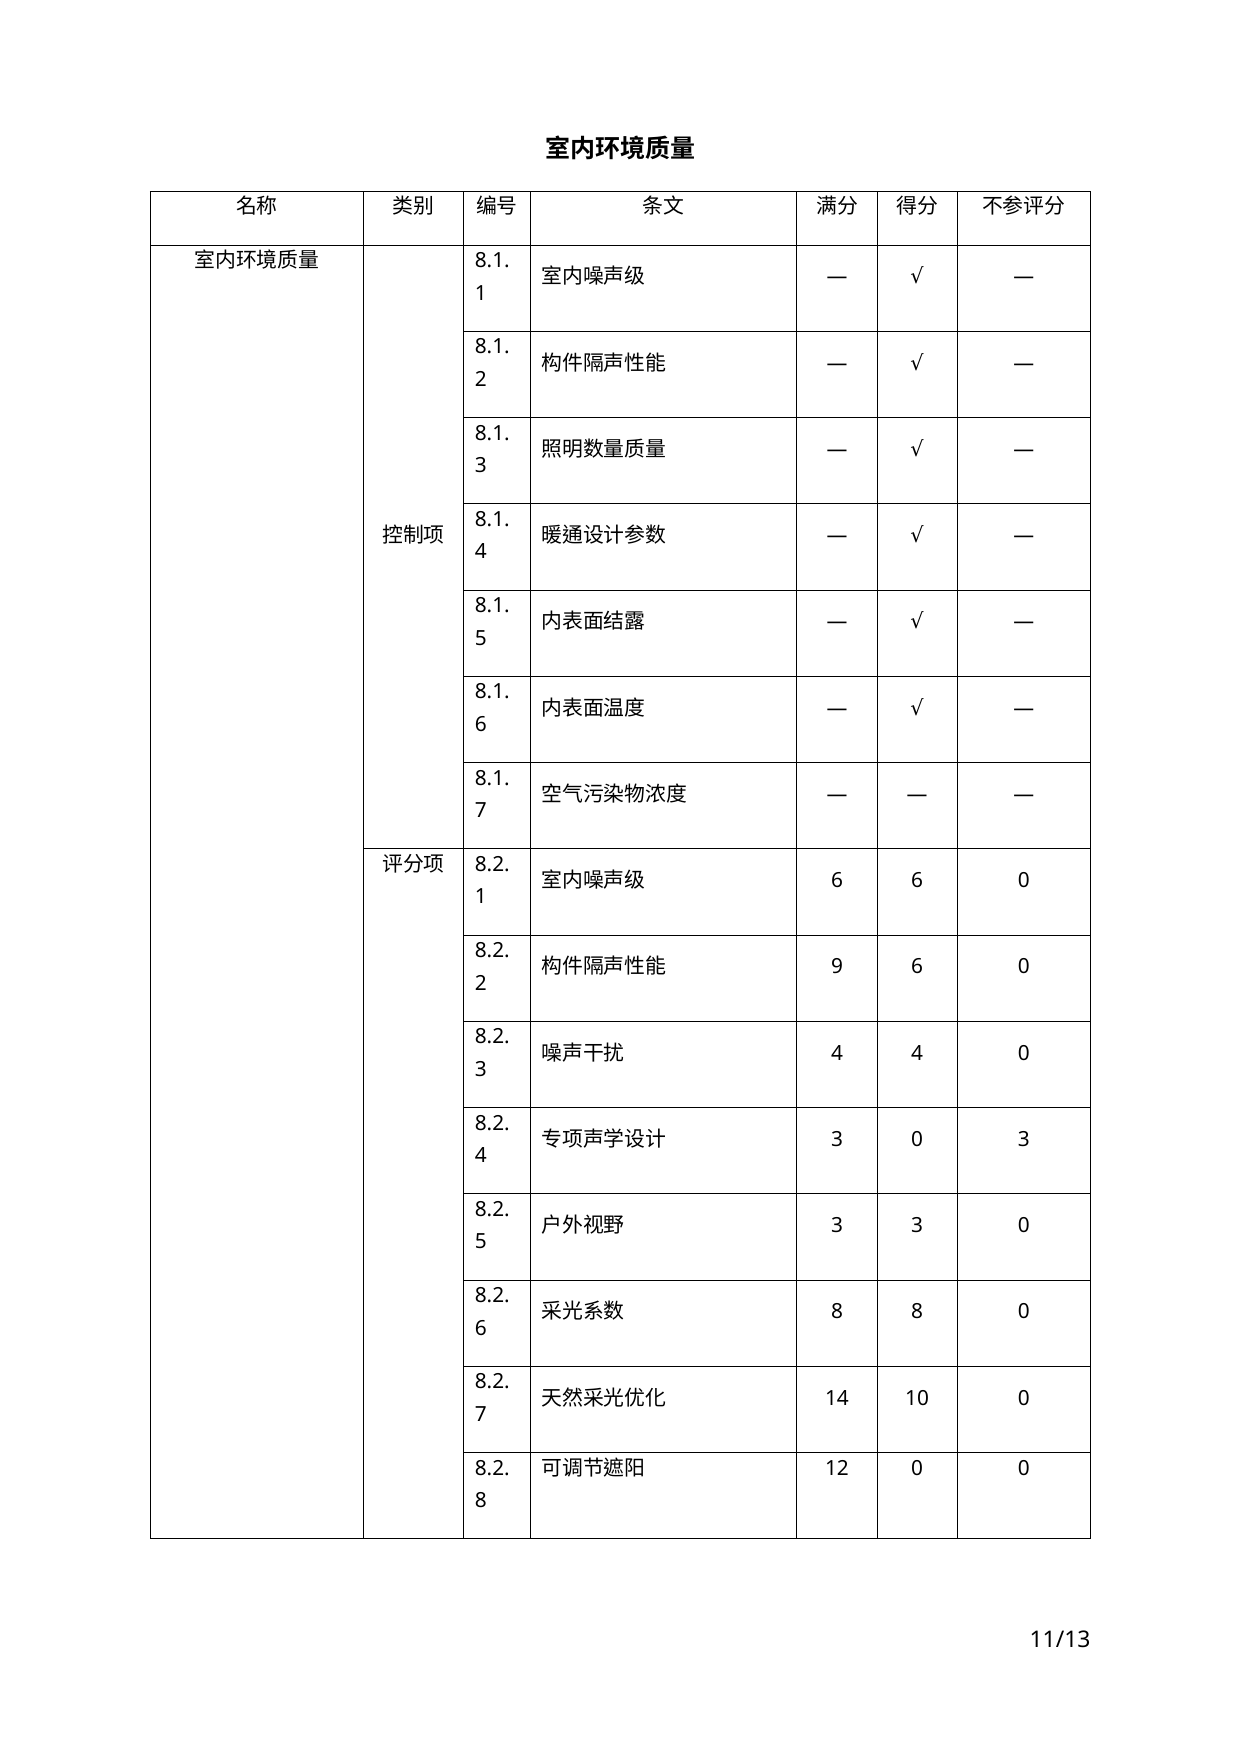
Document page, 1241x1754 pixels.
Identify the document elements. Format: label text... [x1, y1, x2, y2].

table_header 得分 [878, 192, 957, 244]
table_cell — [797, 677, 877, 762]
table_cell 0 [958, 1453, 1090, 1538]
table_cell 0 [958, 1022, 1090, 1107]
table_cell 8.1.7 [464, 763, 530, 848]
table_cell — [797, 763, 877, 848]
table_cell 0 [958, 1367, 1090, 1452]
table_cell 评分项 [364, 849, 463, 1538]
table_cell 8 [878, 1281, 957, 1366]
table_cell 3 [797, 1194, 877, 1279]
table_cell — [958, 246, 1090, 331]
table_cell 控制项 [364, 246, 463, 848]
table_cell 内表面温度 [531, 677, 796, 762]
table_cell 6 [797, 849, 877, 934]
table_cell — [797, 246, 877, 331]
table_cell 采光系数 [531, 1281, 796, 1366]
table_cell 照明数量质量 [531, 418, 796, 503]
table_cell 8.2.4 [464, 1108, 530, 1193]
table_cell 8.2.6 [464, 1281, 530, 1366]
table_cell 0 [958, 1281, 1090, 1366]
table_cell 8.1.4 [464, 504, 530, 589]
table_cell 空气污染物浓度 [531, 763, 796, 848]
table_cell 8.1.5 [464, 591, 530, 676]
table_header 类别 [364, 192, 463, 244]
table_cell √ [878, 677, 957, 762]
table_cell — [958, 332, 1090, 417]
table_header 不参评分 [958, 192, 1090, 244]
table_cell — [958, 591, 1090, 676]
table_cell 8.1.3 [464, 418, 530, 503]
table_cell 构件隔声性能 [531, 332, 796, 417]
table_cell 构件隔声性能 [531, 936, 796, 1021]
table_cell √ [878, 418, 957, 503]
table_cell 8 [797, 1281, 877, 1366]
table_cell 8.2.1 [464, 849, 530, 934]
table_cell 8.2.3 [464, 1022, 530, 1107]
table_header 名称 [151, 192, 363, 244]
text 室内环境质量 [150, 131, 1090, 165]
table_cell 4 [878, 1022, 957, 1107]
table_header 编号 [464, 192, 530, 244]
table_cell 户外视野 [531, 1194, 796, 1279]
table_cell — [958, 677, 1090, 762]
table_cell — [797, 591, 877, 676]
table_cell — [797, 332, 877, 417]
table_cell 6 [878, 849, 957, 934]
table_cell — [958, 763, 1090, 848]
table_cell 0 [958, 849, 1090, 934]
table_cell 0 [958, 936, 1090, 1021]
table_cell — [878, 763, 957, 848]
table_cell √ [878, 591, 957, 676]
table_cell 4 [797, 1022, 877, 1107]
table_cell 0 [878, 1108, 957, 1193]
table_cell 专项声学设计 [531, 1108, 796, 1193]
table_cell 噪声干扰 [531, 1022, 796, 1107]
table_cell — [958, 418, 1090, 503]
table_cell 6 [878, 936, 957, 1021]
table_cell — [797, 418, 877, 503]
table_cell 10 [878, 1367, 957, 1452]
table_cell 可调节遮阳 [531, 1453, 796, 1538]
table_cell 9 [797, 936, 877, 1021]
table_header 满分 [797, 192, 877, 244]
table_cell 室内噪声级 [531, 849, 796, 934]
table_cell 8.2.8 [464, 1453, 530, 1538]
table_cell 暖通设计参数 [531, 504, 796, 589]
table_cell 天然采光优化 [531, 1367, 796, 1452]
table_cell 3 [878, 1194, 957, 1279]
table_cell 室内环境质量 [151, 246, 363, 1538]
table_cell — [958, 504, 1090, 589]
table_cell 0 [878, 1453, 957, 1538]
table_cell 3 [958, 1108, 1090, 1193]
table_cell 14 [797, 1367, 877, 1452]
table_cell 3 [797, 1108, 877, 1193]
table_cell √ [878, 246, 957, 331]
table_header 条文 [531, 192, 796, 244]
table_cell √ [878, 504, 957, 589]
table_cell √ [878, 332, 957, 417]
table_cell 8.2.5 [464, 1194, 530, 1279]
table_cell — [797, 504, 877, 589]
table_cell 8.2.2 [464, 936, 530, 1021]
table_cell 0 [958, 1194, 1090, 1279]
table_cell 室内噪声级 [531, 246, 796, 331]
table_cell 8.1.2 [464, 332, 530, 417]
table_cell 内表面结露 [531, 591, 796, 676]
table_cell 12 [797, 1453, 877, 1538]
table_cell 8.1.1 [464, 246, 530, 331]
table_cell 8.2.7 [464, 1367, 530, 1452]
table_cell 8.1.6 [464, 677, 530, 762]
